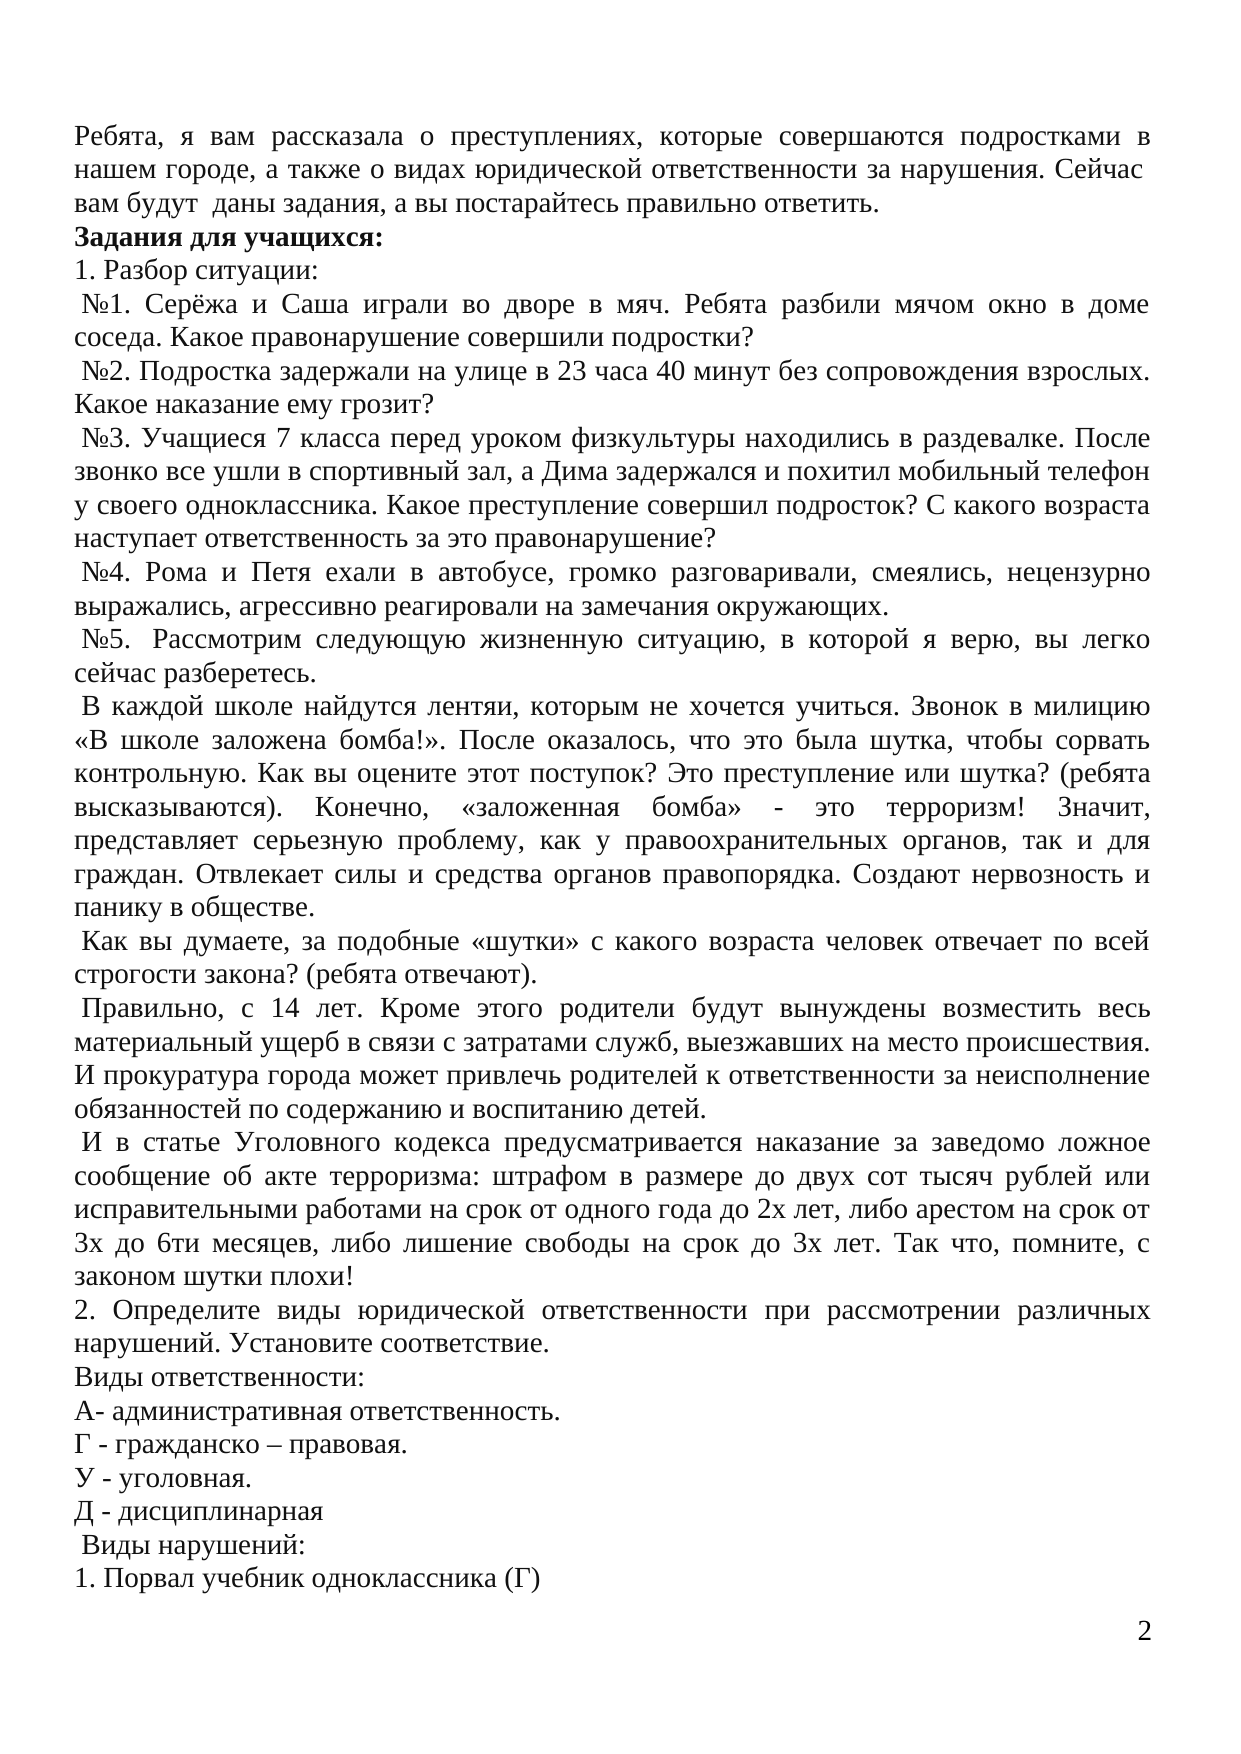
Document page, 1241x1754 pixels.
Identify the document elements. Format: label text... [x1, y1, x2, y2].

text И в статье Уголовного кодекса предусматривается наказание за заведомо ложное сообщение об акте терроризма: штрафом в размере до двух сот тысяч рублей или исправительными работами на срок от одного года до 2х лет, либо арестом на срок от 3х до 6ти месяцев, либо лишение свободы на срок до 3х лет. Так что, помните, с законом шутки плохи! [74, 1124, 1152, 1292]
text Правильно, с 14 лет. Кроме этого родители будут вынуждены возместить весь материальный ущерб в связи с затратами служб, выезжавших на место происшествия. И прокуратура города может привлечь родителей к ответственности за неисполнение обязанностей по содержанию и воспитанию детей. [74, 990, 1152, 1124]
text В каждой школе найдутся лентяи, которым не хочется учиться. Звонок в милицию «В школе заложена бомба!». После оказалось, что это была шутка, чтобы сорвать контрольную. Как вы оцените этот поступок? Это преступление или шутка? (ребята высказываются). Конечно, «заложенная бомба» - это терроризм! Значит, представляет серьезную проблему, как у правоохранительных органов, так и для граждан. Отвлекает силы и средства органов правопорядка. Создают нервозность и панику в обществе. [74, 688, 1152, 923]
text Задания для учащихся: [74, 219, 1152, 252]
text 1. Разбор ситуации: [74, 252, 1152, 286]
text Виды ответственности: А- административная ответственность. Г - гражданско – правовая. У - уголовная. Д - дисциплинарная [74, 1359, 1152, 1527]
text №5. Рассмотрим следующую жизненную ситуацию, в которой я верю, вы легко сейчас разберетесь. [74, 621, 1152, 688]
text №4. Рома и Петя ехали в автобусе, громко разговаривали, смеялись, нецензурно выражались, агрессивно реагировали на замечания окружающих. [74, 554, 1152, 621]
text Ребята, я вам рассказала о преступлениях, которые совершаются подростками в нашем городе, а также о видах юридической ответственности за нарушения. Сейчас вам будут даны задания, а вы постарайтесь правильно ответить. [74, 118, 1152, 219]
text Как вы думаете, за подобные «шутки» с какого возраста человек отвечает по всей строгости закона? (ребята отвечают). [74, 923, 1152, 990]
text 2. Определите виды юридической ответственности при рассмотрении различных нарушений. Установите соответствие. [74, 1292, 1152, 1359]
text №3. Учащиеся 7 класса перед уроком физкультуры находились в раздевалке. После звонко все ушли в спортивный зал, а Дима задержался и похитил мобильный телефон у своего одноклассника. Какое преступление совершил подросток? С какого возраста наступает ответственность за это правонарушение? [74, 420, 1152, 554]
text №1. Серёжа и Саша играли во дворе в мяч. Ребята разбили мячом окно в доме соседа. Какое правонарушение совершили подростки? [74, 286, 1152, 353]
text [74, 1527, 1152, 1594]
text №2. Подростка задержали на улице в 23 часа 40 минут без сопровождения взрослых. Какое наказание ему грозит? [74, 353, 1152, 420]
